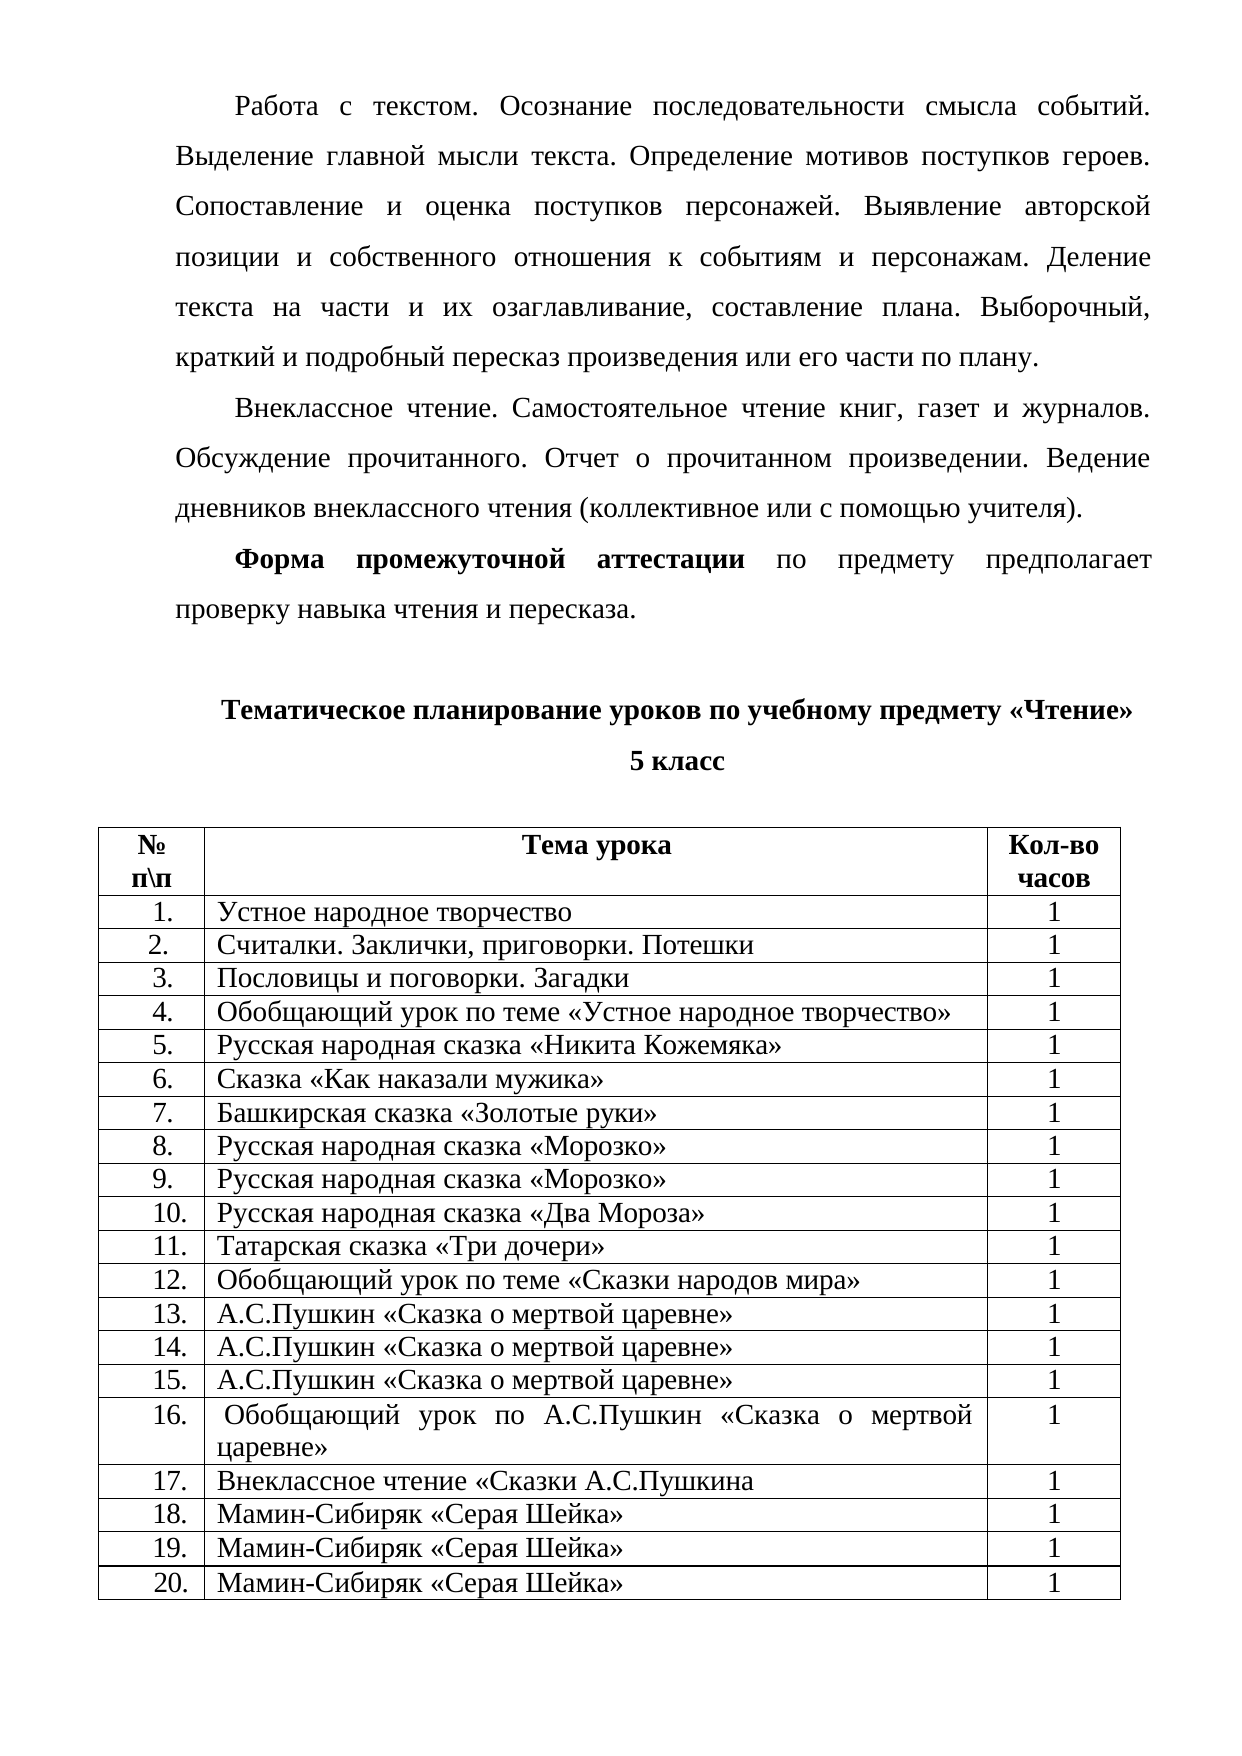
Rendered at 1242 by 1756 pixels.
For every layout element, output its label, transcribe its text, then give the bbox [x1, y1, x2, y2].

table_cell 8. [99, 1130, 204, 1163]
table_header Мамин-Сибиряк «Серая Шейка» [205, 1567, 987, 1599]
table_cell Русская народная сказка «Никита Кожемяка» [205, 1030, 987, 1062]
table_cell 1 [988, 1398, 1120, 1464]
table_cell Мамин-Сибиряк «Серая Шейка» [205, 1532, 987, 1565]
table_cell 6. [99, 1063, 204, 1096]
table_cell А.С.Пушкин «Сказка о мертвой царевне» [205, 1331, 987, 1364]
table_cell 1 [988, 1499, 1120, 1531]
table_header Кол-во часов [988, 828, 1120, 895]
table_cell 1 [988, 1231, 1120, 1263]
table_cell 12. [99, 1264, 204, 1297]
table_cell 1 [988, 1331, 1120, 1364]
table_cell Башкирская сказка «Золотые руки» [205, 1097, 987, 1129]
table_cell 4. [99, 996, 204, 1029]
table_cell 1 [988, 929, 1120, 962]
table_cell 16. [99, 1398, 204, 1464]
table_cell 2. [99, 929, 204, 962]
table_cell 17. [99, 1465, 204, 1498]
text Тематическое планирование уроков по учебному предмету «Чтение» 5 класс [221, 692, 1135, 776]
table_cell Считалки. Заклички, приговорки. Потешки [205, 929, 987, 962]
table_cell 1. [99, 896, 204, 928]
text Работа с текстом. Осознание последовательности смысла событий. Выделение главной мысли текста. Определение мотивов поступков героев. Сопоставление и оценка поступков персонажей. Выявление авторской позиции и собственного отношения к событиям и персонажам. Деление текста на части и их озаглавливание, составление плана. Выборочный, краткий и подробный пересказ произведения или его части по плану. [175, 88, 1151, 373]
table_cell 1 [988, 1465, 1120, 1498]
table_header Тема урока [205, 828, 987, 895]
table_cell 14. [99, 1331, 204, 1364]
table_cell 1 [988, 1298, 1120, 1330]
table_cell Обобщающий урок по теме «Устное народное творчество» [205, 996, 987, 1029]
table_cell 7. [99, 1097, 204, 1129]
table_cell Устное народное творчество [205, 896, 987, 928]
table_cell 15. [99, 1365, 204, 1397]
table_cell А.С.Пушкин «Сказка о мертвой царевне» [205, 1298, 987, 1330]
table_cell 1 [988, 1097, 1120, 1129]
table_cell Мамин-Сибиряк «Серая Шейка» [205, 1499, 987, 1531]
table_cell 19. [99, 1532, 204, 1565]
table_cell 11. [99, 1231, 204, 1263]
table_cell 1 [988, 1130, 1120, 1163]
table_cell 18. [99, 1499, 204, 1531]
table_cell 10. [99, 1197, 204, 1230]
table_cell 3. [99, 963, 204, 995]
table_cell Татарская сказка «Три дочери» [205, 1231, 987, 1263]
table_cell 1 [988, 1365, 1120, 1397]
table_cell 1 [988, 1197, 1120, 1230]
table_cell Русская народная сказка «Морозко» [205, 1164, 987, 1196]
table_cell А.С.Пушкин «Сказка о мертвой царевне» [205, 1365, 987, 1397]
table_cell Обобщающий урок по теме «Сказки народов мира» [205, 1264, 987, 1297]
table_header 1 [988, 1567, 1120, 1599]
table_header 20. [99, 1567, 204, 1599]
table_cell Внеклассное чтение «Сказки А.С.Пушкина [205, 1465, 987, 1498]
table_cell 1 [988, 996, 1120, 1029]
table_cell 13. [99, 1298, 204, 1330]
table_cell Обобщающий урок по А.С.Пушкин «Сказка о мертвой царевне» [205, 1398, 987, 1464]
table_cell 1 [988, 896, 1120, 928]
table_cell 1 [988, 1164, 1120, 1196]
table_cell Сказка «Как наказали мужика» [205, 1063, 987, 1096]
table_cell 1 [988, 1264, 1120, 1297]
text Внеклассное чтение. Самостоятельное чтение книг, газет и журналов. Обсуждение прочитанного. Отчет о прочитанном произведении. Ведение дневников внеклассного чтения (коллективное или с помощью учителя). [175, 390, 1151, 524]
table_header № п\п [99, 828, 204, 895]
table_cell Русская народная сказка «Два Мороза» [205, 1197, 987, 1230]
table_cell 1 [988, 1063, 1120, 1096]
table_cell 1 [988, 963, 1120, 995]
table_cell 5. [99, 1030, 204, 1062]
table_cell Русская народная сказка «Морозко» [205, 1130, 987, 1163]
text Форма промежуточной аттестации по предмету предполагает проверку навыка чтения и пересказа. [175, 541, 1152, 625]
table_cell Пословицы и поговорки. Загадки [205, 963, 987, 995]
table_cell 1 [988, 1030, 1120, 1062]
table_cell 1 [988, 1532, 1120, 1565]
table_cell 9. [99, 1164, 204, 1196]
